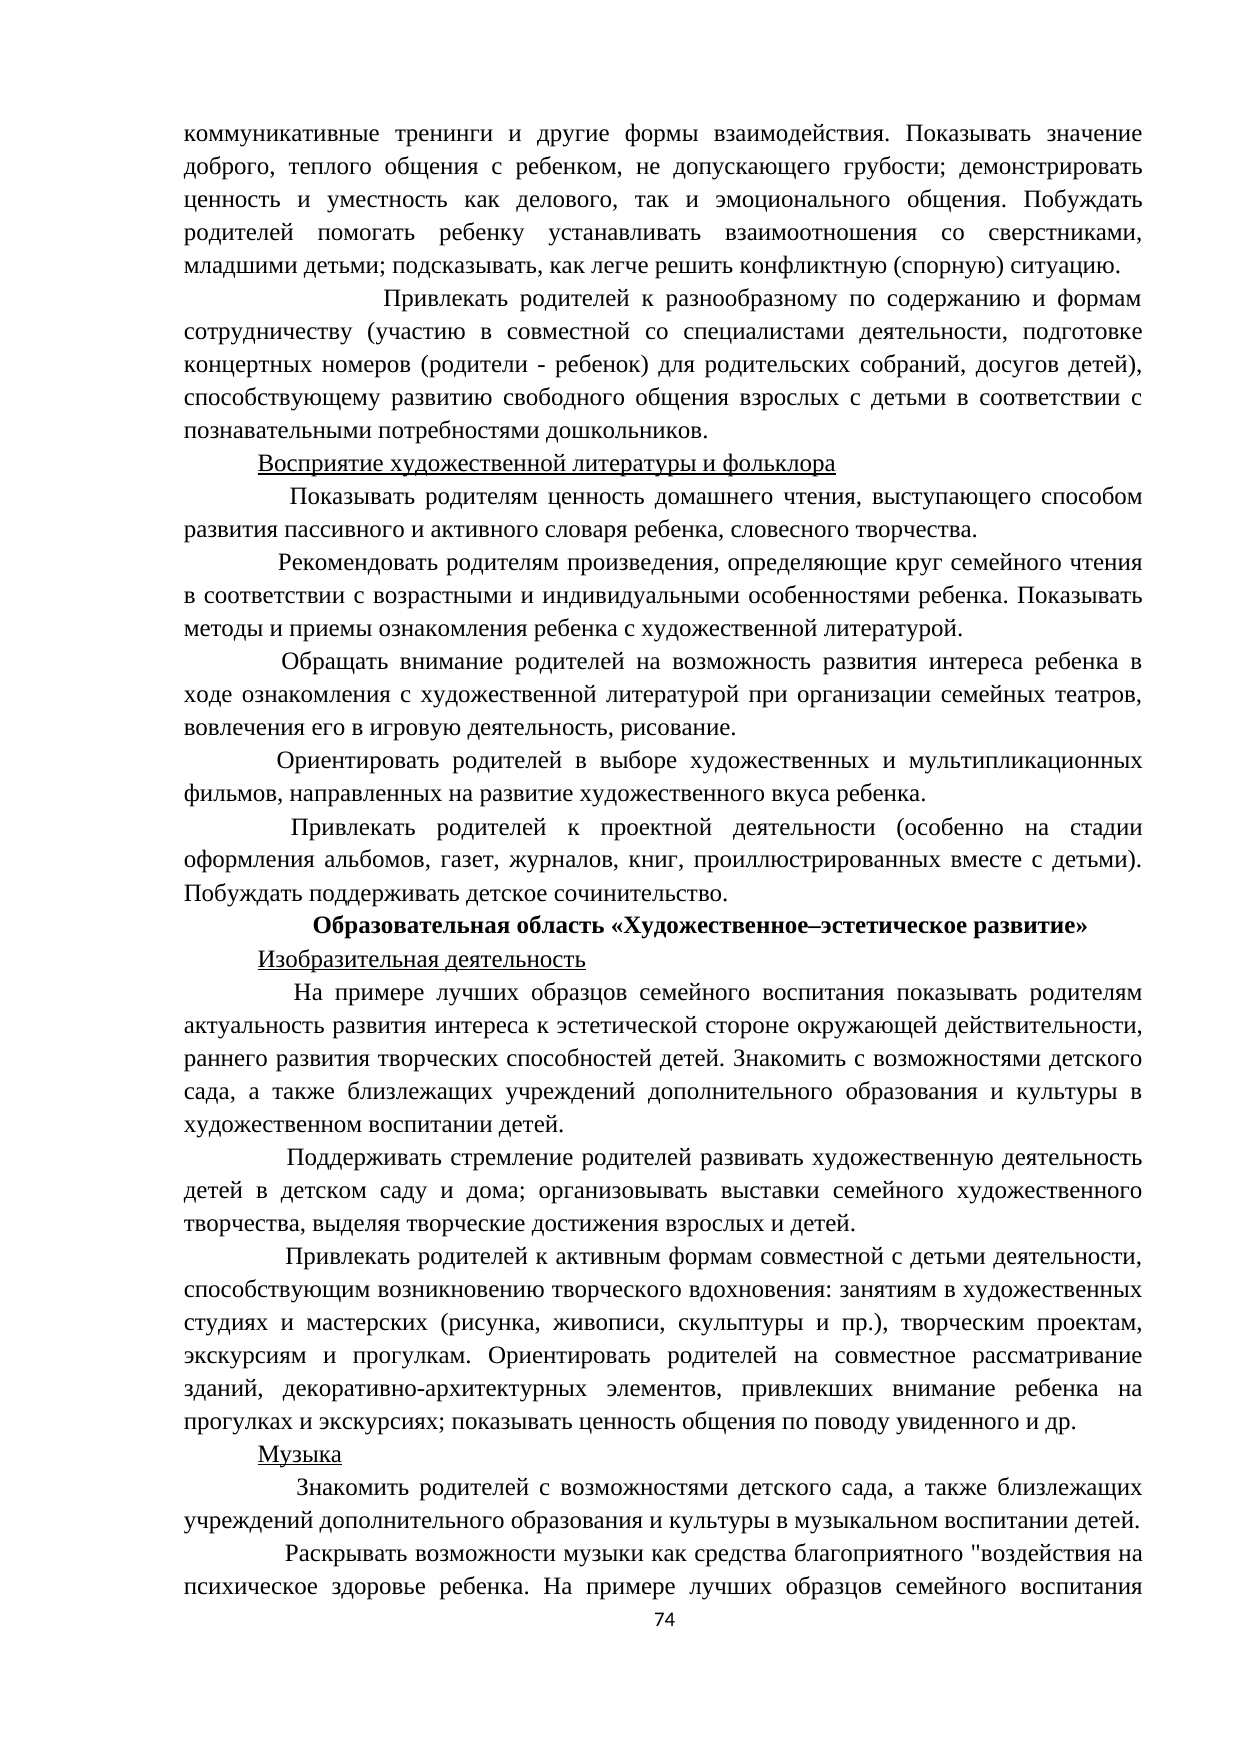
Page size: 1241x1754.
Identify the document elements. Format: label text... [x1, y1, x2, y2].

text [183, 118, 1143, 279]
text На примере лучших образцов семейного воспитания показывать родителям актуальность развития интереса к эстетической стороне окружающей действительности, раннего развития творческих способностей детей. Знакомить с возможностями детского сада, а также близлежащих учреждений дополнительного образования и культуры в художественном воспитании детей. [183, 977, 1143, 1137]
text Привлекать родителей к проектной деятельности (особенно на стадии оформления альбомов, газет, журналов, книг, проиллюстрированных вместе с детьми). Побуждать поддерживать детское сочинительство. [183, 812, 1143, 906]
text Рекомендовать родителям произведения, определяющие круг семейного чтения в соответствии с возрастными и индивидуальными особенностями ребенка. Показывать методы и приемы ознакомления ребенка с художественной литературой. [183, 547, 1143, 642]
text Образовательная область «Художественное–эстетическое развитие» [183, 911, 1143, 939]
text Знакомить родителей с возможностями детского сада, а также близлежащих учреждений дополнительного образования и культуры в музыкальном воспитании детей. [183, 1472, 1143, 1534]
text Ориентировать родителей в выборе художественных и мультипликационных фильмов, направленных на развитие художественного вкуса ребенка. [183, 746, 1143, 807]
text Поддерживать стремление родителей развивать художественную деятельность детей в детском саду и дома; организовывать выставки семейного художественного творчества, выделяя творческие достижения взрослых и детей. [183, 1142, 1143, 1237]
text Привлекать родителей к активным формам совместной с детьми деятельности, способствующим возникновению творческого вдохновения: занятиям в художественных студиях и мастерских (рисунка, живописи, скульптуры и пр.), творческим проектам, экскурсиям и прогулкам. Ориентировать родителей на совместное рассматривание зданий, декоративно-архитектурных элементов, привлекших внимание ребенка на прогулках и экскурсиях; показывать ценность общения по поводу увиденного и др. [183, 1241, 1143, 1435]
text Восприятие художественной литературы и фольклора [183, 448, 1143, 477]
text Показывать родителям ценность домашнего чтения, выступающего способом развития пассивного и активного словаря ребенка, словесного творчества. [183, 481, 1143, 543]
text Музыка [183, 1439, 1143, 1468]
text Привлекать родителей к разнообразному по содержанию и формам сотрудничеству (участию в совместной со специалистами деятельности, подготовке концертных номеров (родители - ребенок) для родительских собраний, досугов детей), способствующему развитию свободного общения взрослых с детьми в соответствии с познавательными потребностями дошкольников. [183, 283, 1143, 444]
text Обращать внимание родителей на возможность развития интереса ребенка в ходе ознакомления с художественной литературой при организации семейных театров, вовлечения его в игровую деятельность, рисование. [183, 646, 1143, 741]
text Изобразительная деятельность [183, 944, 1143, 972]
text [183, 1538, 1143, 1600]
